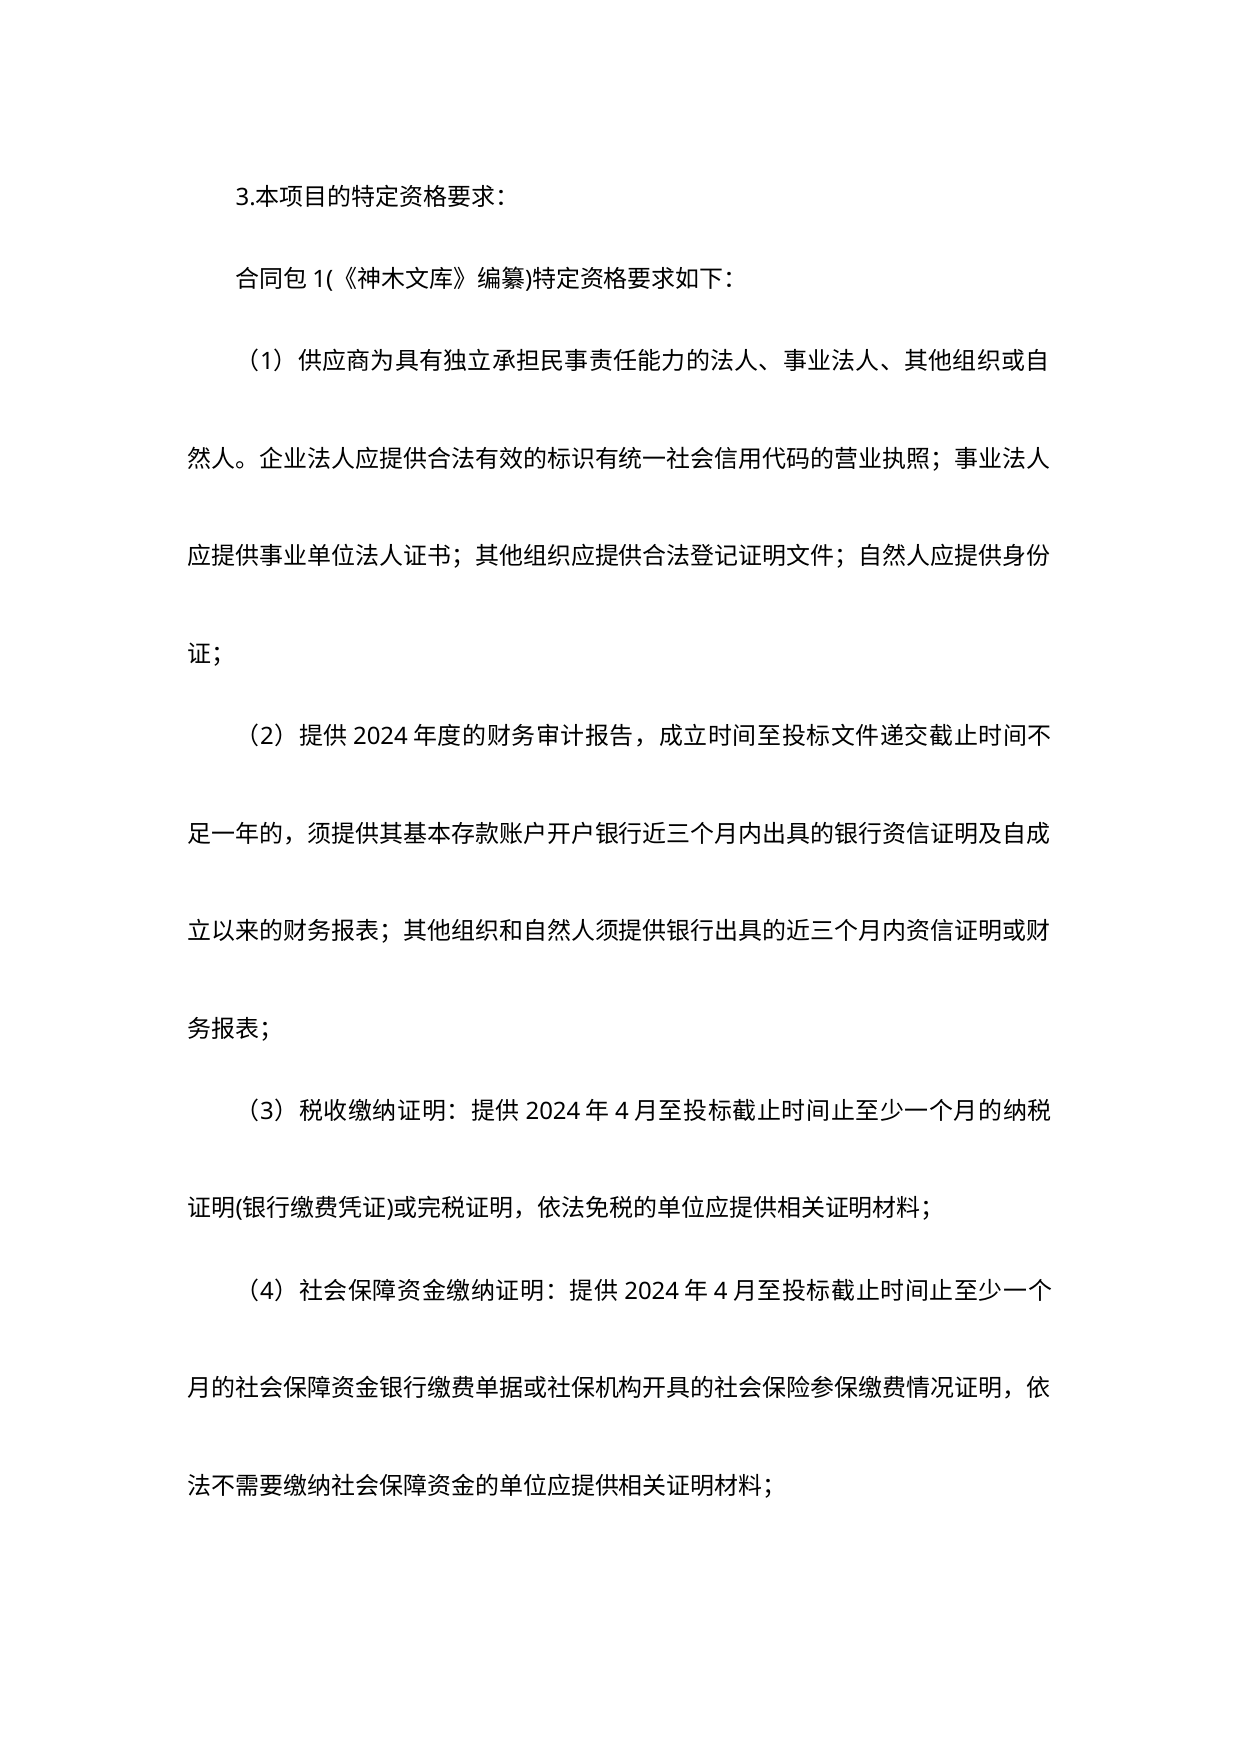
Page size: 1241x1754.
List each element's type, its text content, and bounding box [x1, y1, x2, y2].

list （3）税收缴纳证明：提供2024年4月至投标截止时间止至少一个月的纳税证明(银行缴费凭证)或完税证明，依法免税的单位应提供相关证明材料； [187, 1076, 1053, 1239]
list （4）社会保障资金缴纳证明：提供2024年4月至投标截止时间止至少一个月的社会保障资金银行缴费单据或社保机构开具的社会保险参保缴费情况证明，依法不需要缴纳社会保障资金的单位应提供相关证明材料； [187, 1256, 1053, 1516]
list （1）供应商为具有独立承担民事责任能力的法人、事业法人、其他组织或自然人。企业法人应提供合法有效的标识有统一社会信用代码的营业执照；事业法人应提供事业单位法人证书；其他组织应提供合法登记证明文件；自然人应提供身份证； [187, 327, 1053, 684]
text 合同包1(《神木文库》编纂)特定资格要求如下： [187, 244, 1053, 309]
text 3.本项目的特定资格要求： [187, 162, 1053, 227]
list （2）提供2024年度的财务审计报告，成立时间至投标文件递交截止时间不足一年的，须提供其基本存款账户开户银行近三个月内出具的银行资信证明及自成立以来的财务报表；其他组织和自然人须提供银行出具的近三个月内资信证明或财务报表； [187, 702, 1053, 1059]
